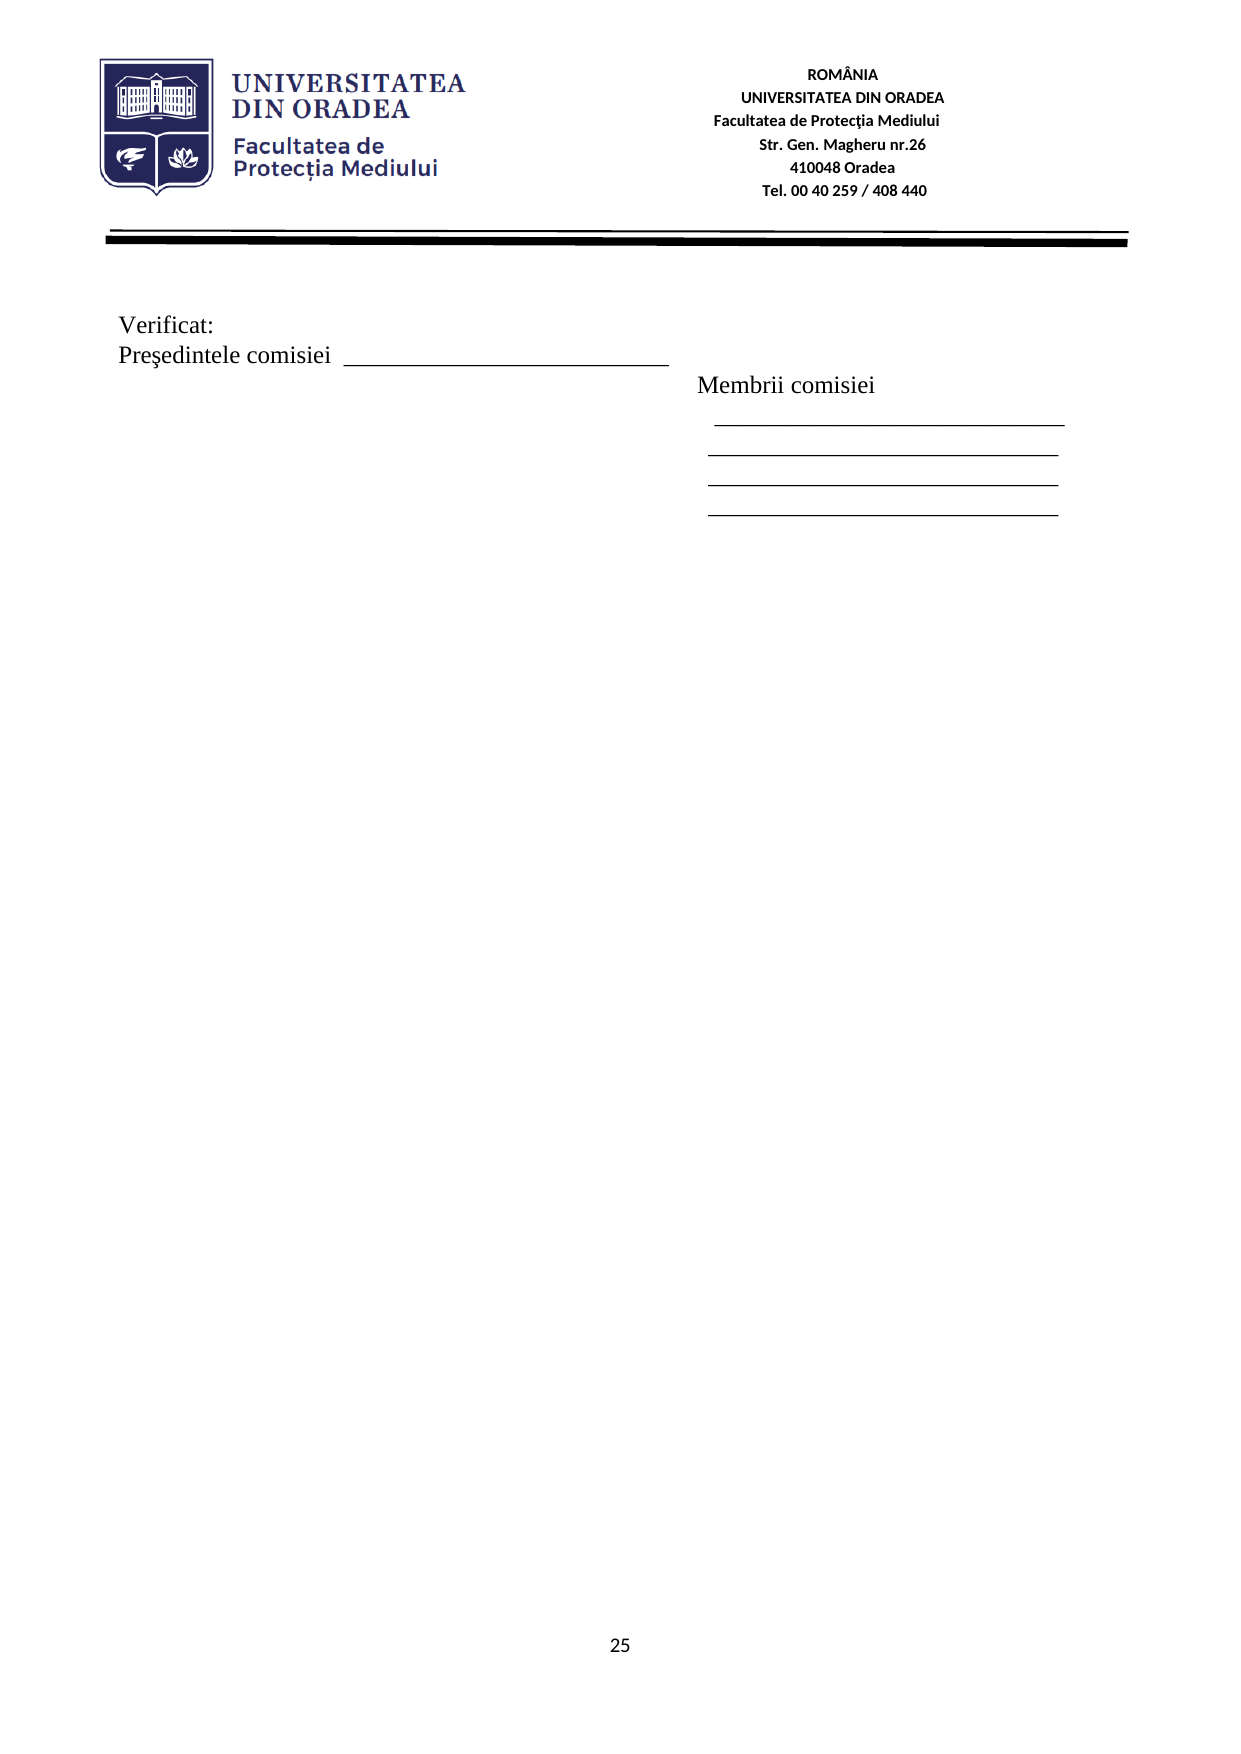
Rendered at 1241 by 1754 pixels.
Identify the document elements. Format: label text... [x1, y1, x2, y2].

text ____________________________ [708, 430, 1122, 459]
text ____________________________ [708, 490, 1122, 519]
picture [70, 29, 496, 225]
text Membrii comisiei [561, 370, 1122, 399]
text Preşedintele comisiei __________________________ [118, 340, 1122, 369]
text Verificat: [118, 311, 1122, 339]
text ____________________________ [708, 400, 1122, 429]
text ____________________________ [708, 460, 1122, 489]
